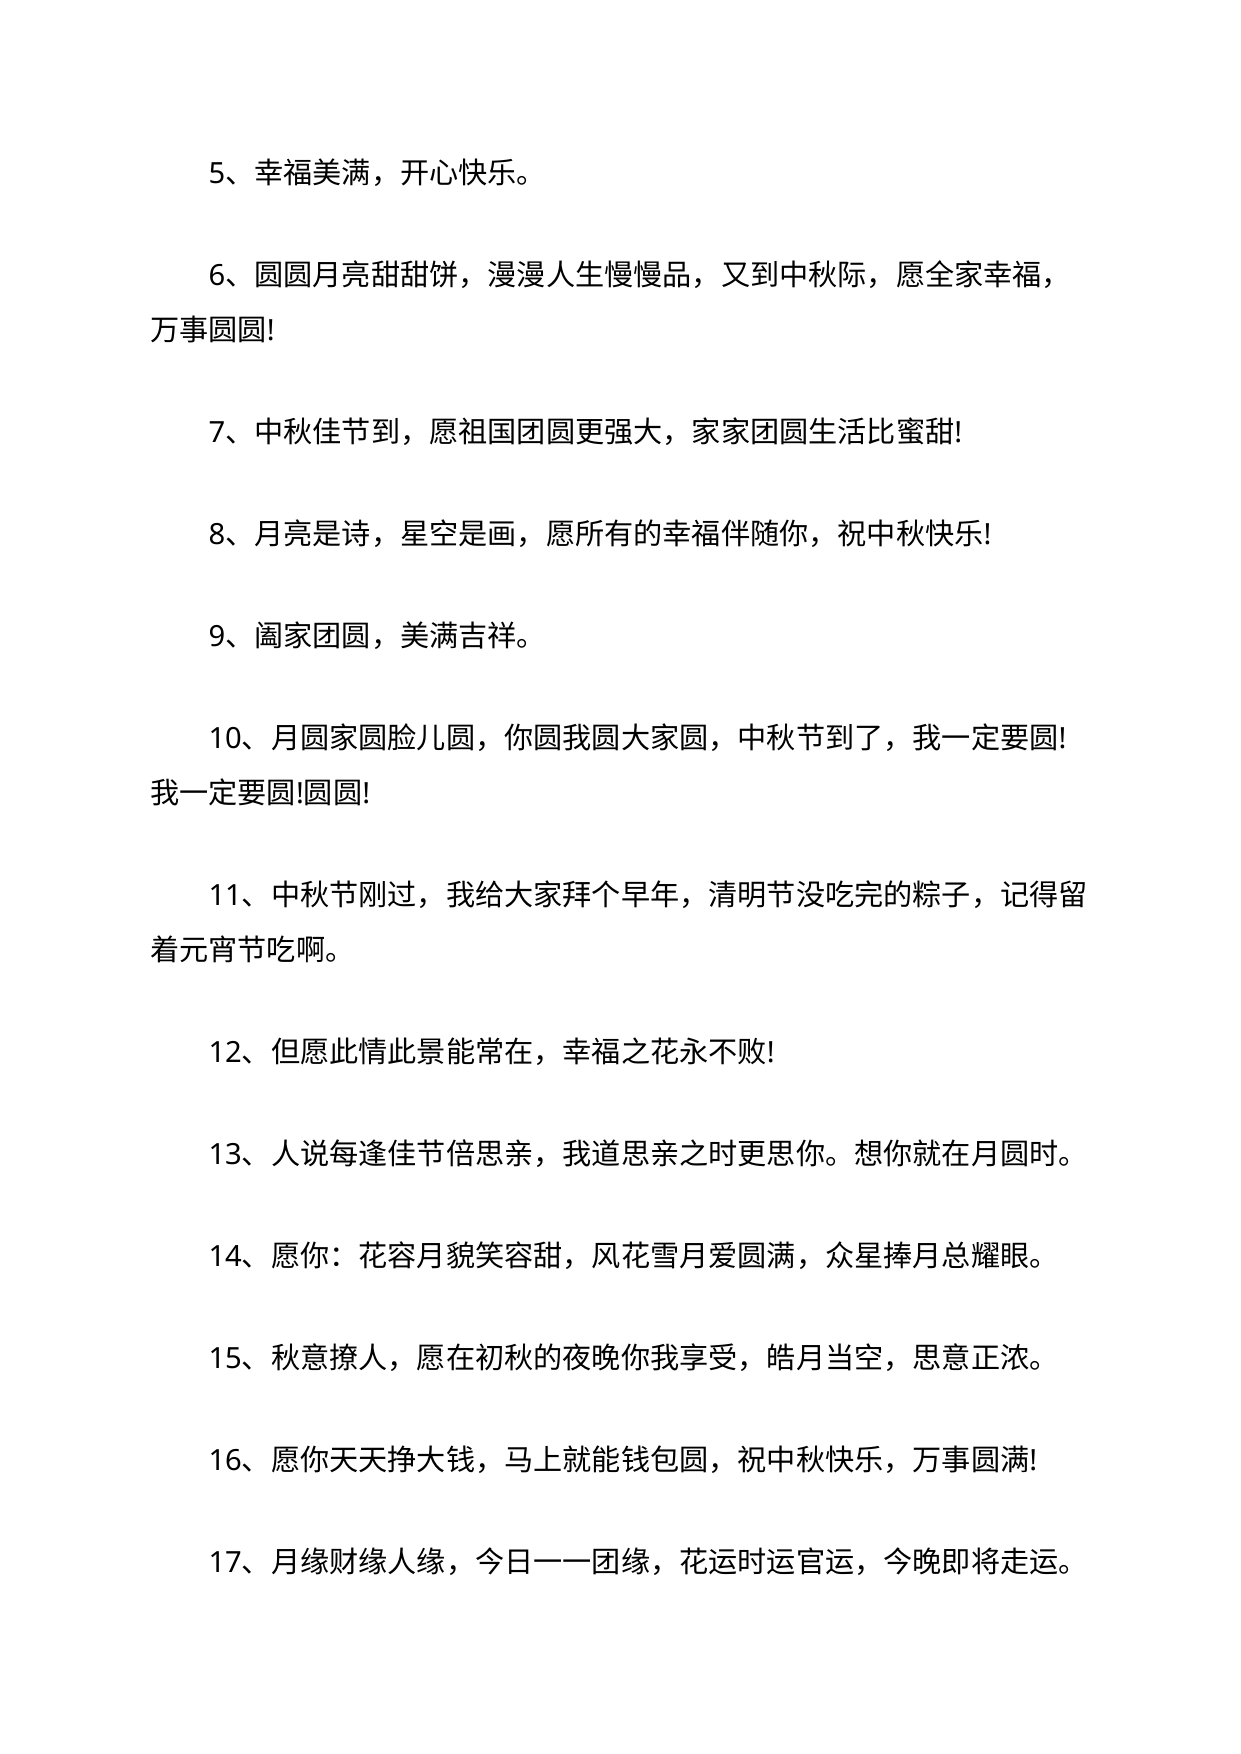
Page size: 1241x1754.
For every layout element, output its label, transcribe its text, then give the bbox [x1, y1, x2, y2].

text 5、幸福美满，开心快乐。 [150, 150, 1090, 192]
text 10、月圆家圆脸儿圆，你圆我圆大家圆，中秋节到了，我一定要圆!我一定要圆!圆圆! [150, 715, 1090, 812]
text 14、愿你：花容月貌笑容甜，风花雪月爱圆满，众星捧月总耀眼。 [150, 1233, 1090, 1275]
text 6、圆圆月亮甜甜饼，漫漫人生慢慢品，又到中秋际，愿全家幸福，万事圆圆! [150, 252, 1090, 349]
text 9、阖家团圆，美满吉祥。 [150, 613, 1090, 655]
text 13、人说每逢佳节倍思亲，我道思亲之时更思你。想你就在月圆时。 [150, 1131, 1090, 1173]
text 12、但愿此情此景能常在，幸福之花永不败! [150, 1029, 1090, 1071]
text 11、中秋节刚过，我给大家拜个早年，清明节没吃完的粽子，记得留着元宵节吃啊。 [150, 872, 1090, 969]
text 7、中秋佳节到，愿祖国团圆更强大，家家团圆生活比蜜甜! [150, 409, 1090, 451]
text 16、愿你天天挣大钱，马上就能钱包圆，祝中秋快乐，万事圆满! [150, 1437, 1090, 1479]
text 17、月缘财缘人缘，今日一一团缘，花运时运官运，今晚即将走运。 [150, 1538, 1090, 1581]
text 15、秋意撩人，愿在初秋的夜晚你我享受，皓月当空，思意正浓。 [150, 1334, 1090, 1377]
text 8、月亮是诗，星空是画，愿所有的幸福伴随你，祝中秋快乐! [150, 511, 1090, 553]
